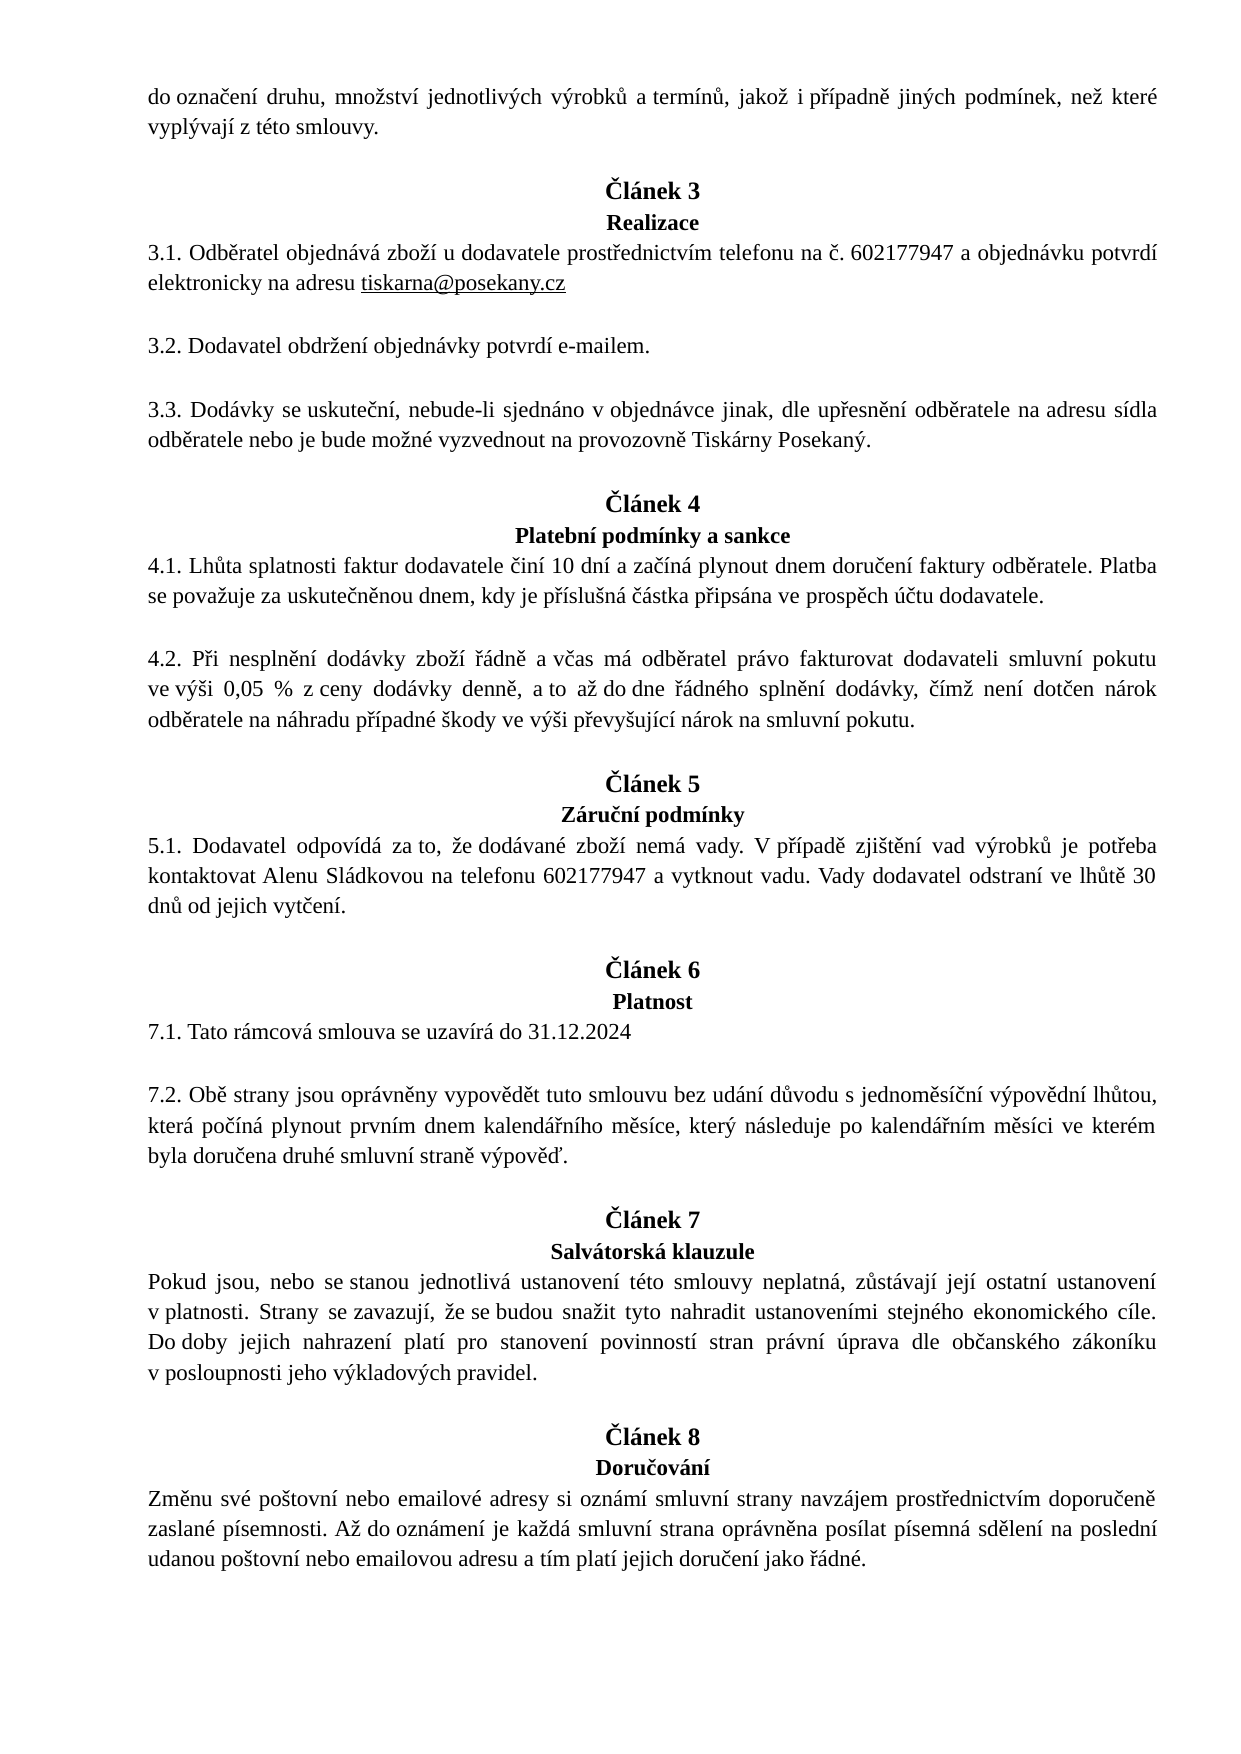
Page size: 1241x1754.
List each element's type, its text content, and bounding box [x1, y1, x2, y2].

text Článek 7 Salvátorská klauzule [148, 1205, 1157, 1264]
text 3.3. Dodávky se uskuteční, nebude-li sjednáno v objednávce jinak, dle upřesnění odběratele na adresu sídla odběratele nebo je bude možné vyzvednout na provozovně Tiskárny Posekaný. [148, 396, 1157, 452]
text Článek 6 Platnost [148, 955, 1157, 1014]
text Článek 4 Platební podmínky a sankce [148, 489, 1157, 548]
text 7.2. Obě strany jsou oprávněny vypovědět tuto smlouvu bez udání důvodu s jednoměsíční výpovědní lhůtou, která počíná plynout prvním dnem kalendářního měsíce, který následuje po kalendářním měsíci ve kterém byla doručena druhé smluvní straně výpověď. [148, 1081, 1157, 1168]
text 4.2. Při nesplnění dodávky zboží řádně a včas má odběratel právo fakturovat dodavateli smluvní pokutu ve výši 0,05 % z ceny dodávky denně, a to až do dne řádného splnění dodávky, čímž není dotčen nárok odběratele na náhradu případné škody ve výši převyšující nárok na smluvní pokutu. [148, 645, 1157, 732]
text Článek 8 Doručování [148, 1422, 1157, 1481]
text 3.2. Dodavatel obdržení objednávky potvrdí e-mailem. [148, 332, 1157, 359]
text Článek 5 Záruční podmínky [148, 769, 1157, 828]
text 4.1. Lhůta splatnosti faktur dodavatele činí 10 dní a začíná plynout dnem doručení faktury odběratele. Platba se považuje za uskutečněnou dnem, kdy je příslušná částka připsána ve prospěch účtu dodavatele. [148, 552, 1157, 608]
text 3.1. Odběratel objednává zboží u dodavatele prostřednictvím telefonu na č. 602177947 a objednávku potvrdí elektronicky na adresu tiskarna@posekany.cz [148, 239, 1157, 296]
text 5.1. Dodavatel odpovídá za to, že dodávané zboží nemá vady. V případě zjištění vad výrobků je potřeba kontaktovat Alenu Sládkovou na telefonu 602177947 a vytknout vadu. Vady dodavatel odstraní ve lhůtě 30 dnů od jejich vytčení. [148, 832, 1157, 918]
text Změnu své poštovní nebo emailové adresy si oznámí smluvní strany navzájem prostřednictvím doporučeně zaslané písemnosti. Až do oznámení je každá smluvní strana oprávněna posílat písemná sdělení na poslední udanou poštovní nebo emailovou adresu a tím platí jejich doručení jako řádné. [148, 1484, 1157, 1571]
text 7.1. Tato rámcová smlouva se uzavírá do 31.12.2024 [148, 1018, 1157, 1044]
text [148, 83, 1157, 139]
text Pokud jsou, nebo se stanou jednotlivá ustanovení této smlouvy neplatná, zůstávají její ostatní ustanovení v platnosti. Strany se zavazují, že se budou snažit tyto nahradit ustanoveními stejného ekonomického cíle. Do doby jejich nahrazení platí pro stanovení povinností stran právní úprava dle občanského zákoníku v posloupnosti jeho výkladových pravidel. [148, 1268, 1157, 1385]
text Článek 3 Realizace [148, 176, 1157, 235]
